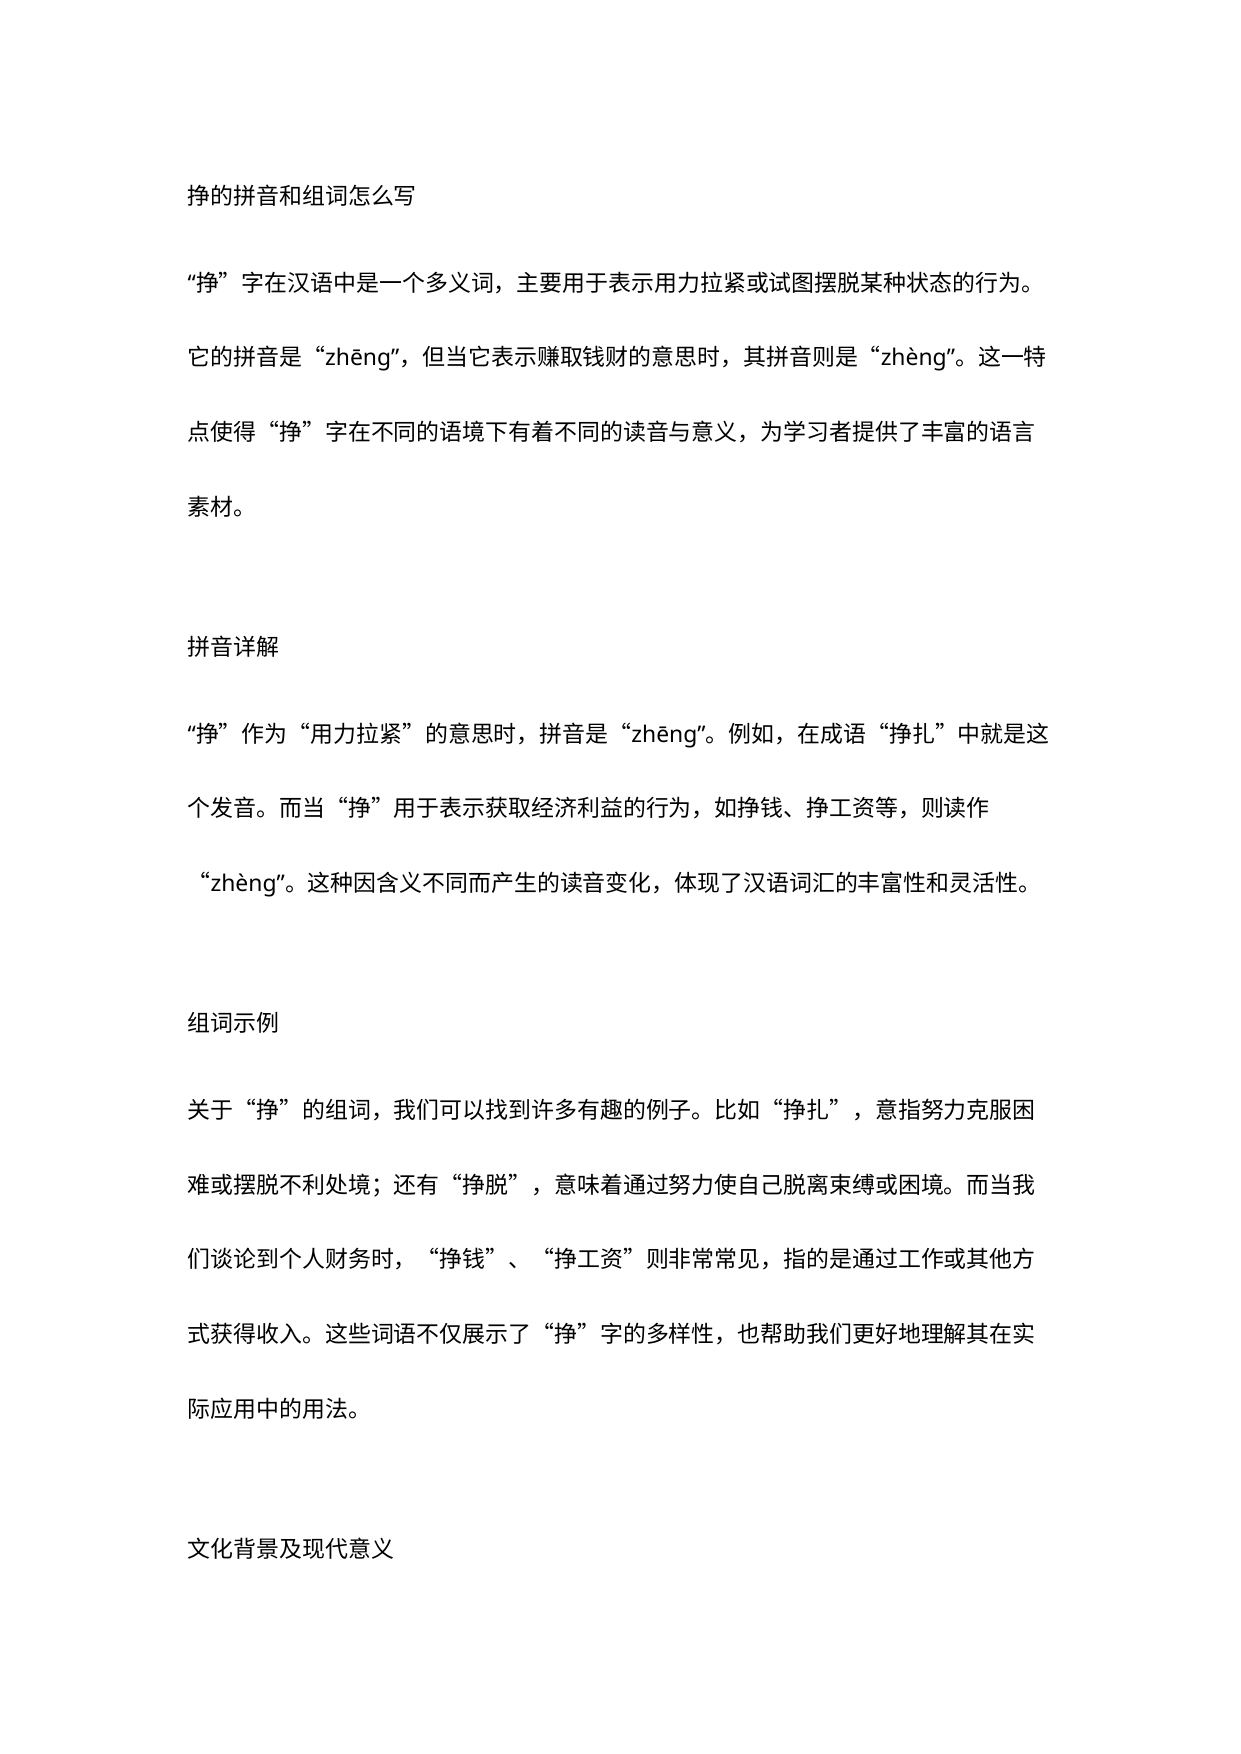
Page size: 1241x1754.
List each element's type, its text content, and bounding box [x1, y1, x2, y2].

text 组词示例 [187, 989, 1053, 1054]
text “挣”字在汉语中是一个多义词，主要用于表示用力拉紧或试图摆脱某种状态的行为。它的拼音是“zhēng”，但当它表示赚取钱财的意思时，其拼音则是“zhèng”。这一特点使得“挣”字在不同的语境下有着不同的读音与意义，为学习者提供了丰富的语言素材。 [187, 248, 1053, 538]
text 拼音详解 [187, 613, 1053, 678]
text 挣的拼音和组词怎么写 [187, 162, 1053, 227]
text “挣”作为“用力拉紧”的意思时，拼音是“zhēng”。例如，在成语“挣扎”中就是这个发音。而当“挣”用于表示获取经济利益的行为，如挣钱、挣工资等，则读作“zhèng”。这种因含义不同而产生的读音变化，体现了汉语词汇的丰富性和灵活性。 [187, 699, 1053, 914]
text 文化背景及现代意义 [187, 1515, 1053, 1580]
text 关于“挣”的组词，我们可以找到许多有趣的例子。比如“挣扎”，意指努力克服困难或摆脱不利处境；还有“挣脱”，意味着通过努力使自己脱离束缚或困境。而当我们谈论到个人财务时，“挣钱”、“挣工资”则非常常见，指的是通过工作或其他方式获得收入。这些词语不仅展示了“挣”字的多样性，也帮助我们更好地理解其在实际应用中的用法。 [187, 1076, 1053, 1440]
